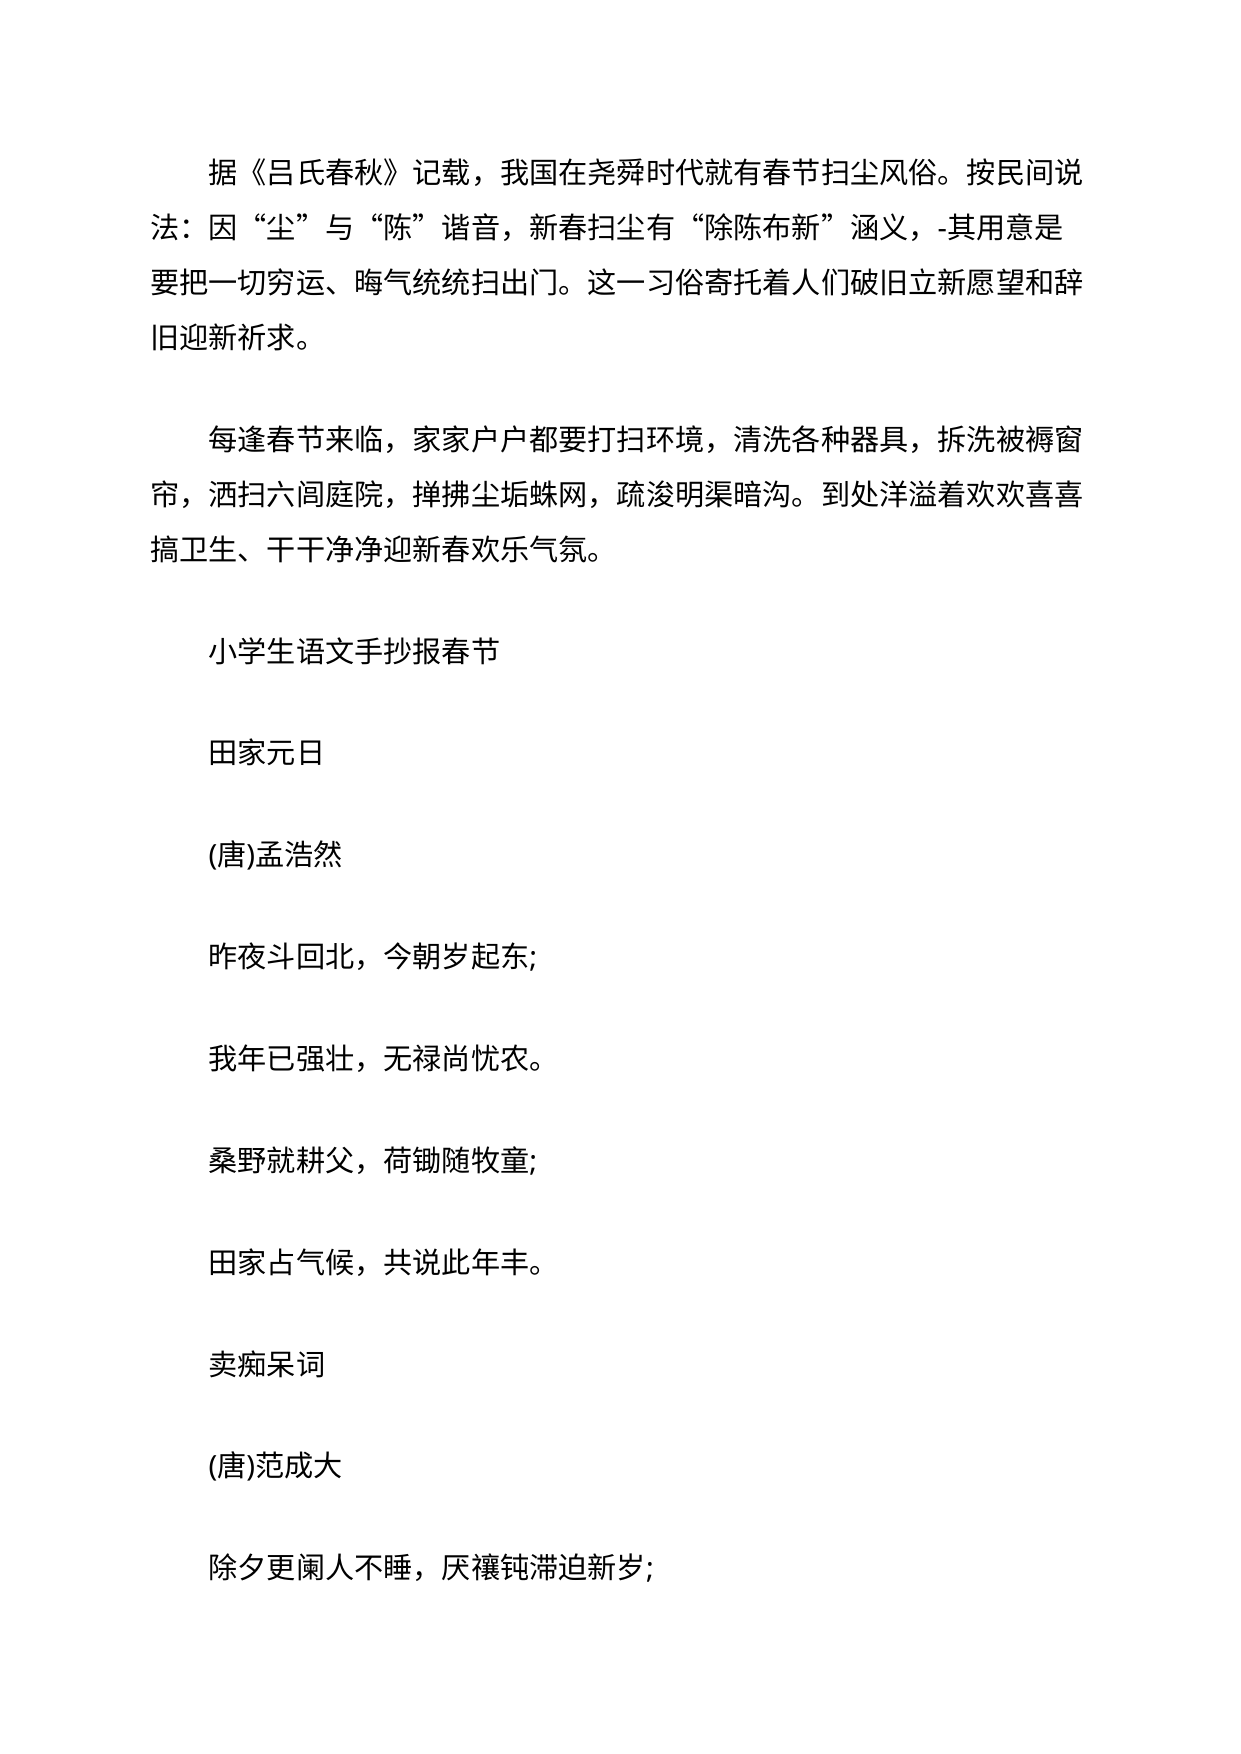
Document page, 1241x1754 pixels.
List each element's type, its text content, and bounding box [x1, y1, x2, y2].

text 除夕更阑人不睡，厌禳钝滞迫新岁; [150, 1545, 1090, 1587]
text (唐)范成大 [150, 1443, 1090, 1485]
text 桑野就耕父，荷锄随牧童; [150, 1137, 1090, 1180]
text 卖痴呆词 [150, 1341, 1090, 1383]
text 小学生语文手抄报春节 [150, 628, 1090, 670]
text 昨夜斗回北，今朝岁起东; [150, 934, 1090, 976]
text 我年已强壮，无禄尚忧农。 [150, 1036, 1090, 1078]
text 每逢春节来临，家家户户都要打扫环境，清洗各种器具，拆洗被褥窗帘，洒扫六闾庭院，掸拂尘垢蛛网，疏浚明渠暗沟。到处洋溢着欢欢喜喜搞卫生、干干净净迎新春欢乐气氛。 [150, 417, 1090, 569]
text 田家元日 [150, 730, 1090, 772]
text 据《吕氏春秋》记载，我国在尧舜时代就有春节扫尘风俗。按民间说法：因“尘”与“陈”谐音，新春扫尘有“除陈布新”涵义，-其用意是要把一切穷运、晦气统统扫出门。这一习俗寄托着人们破旧立新愿望和辞旧迎新祈求。 [150, 150, 1090, 357]
text 田家占气候，共说此年丰。 [150, 1239, 1090, 1282]
text (唐)孟浩然 [150, 832, 1090, 874]
